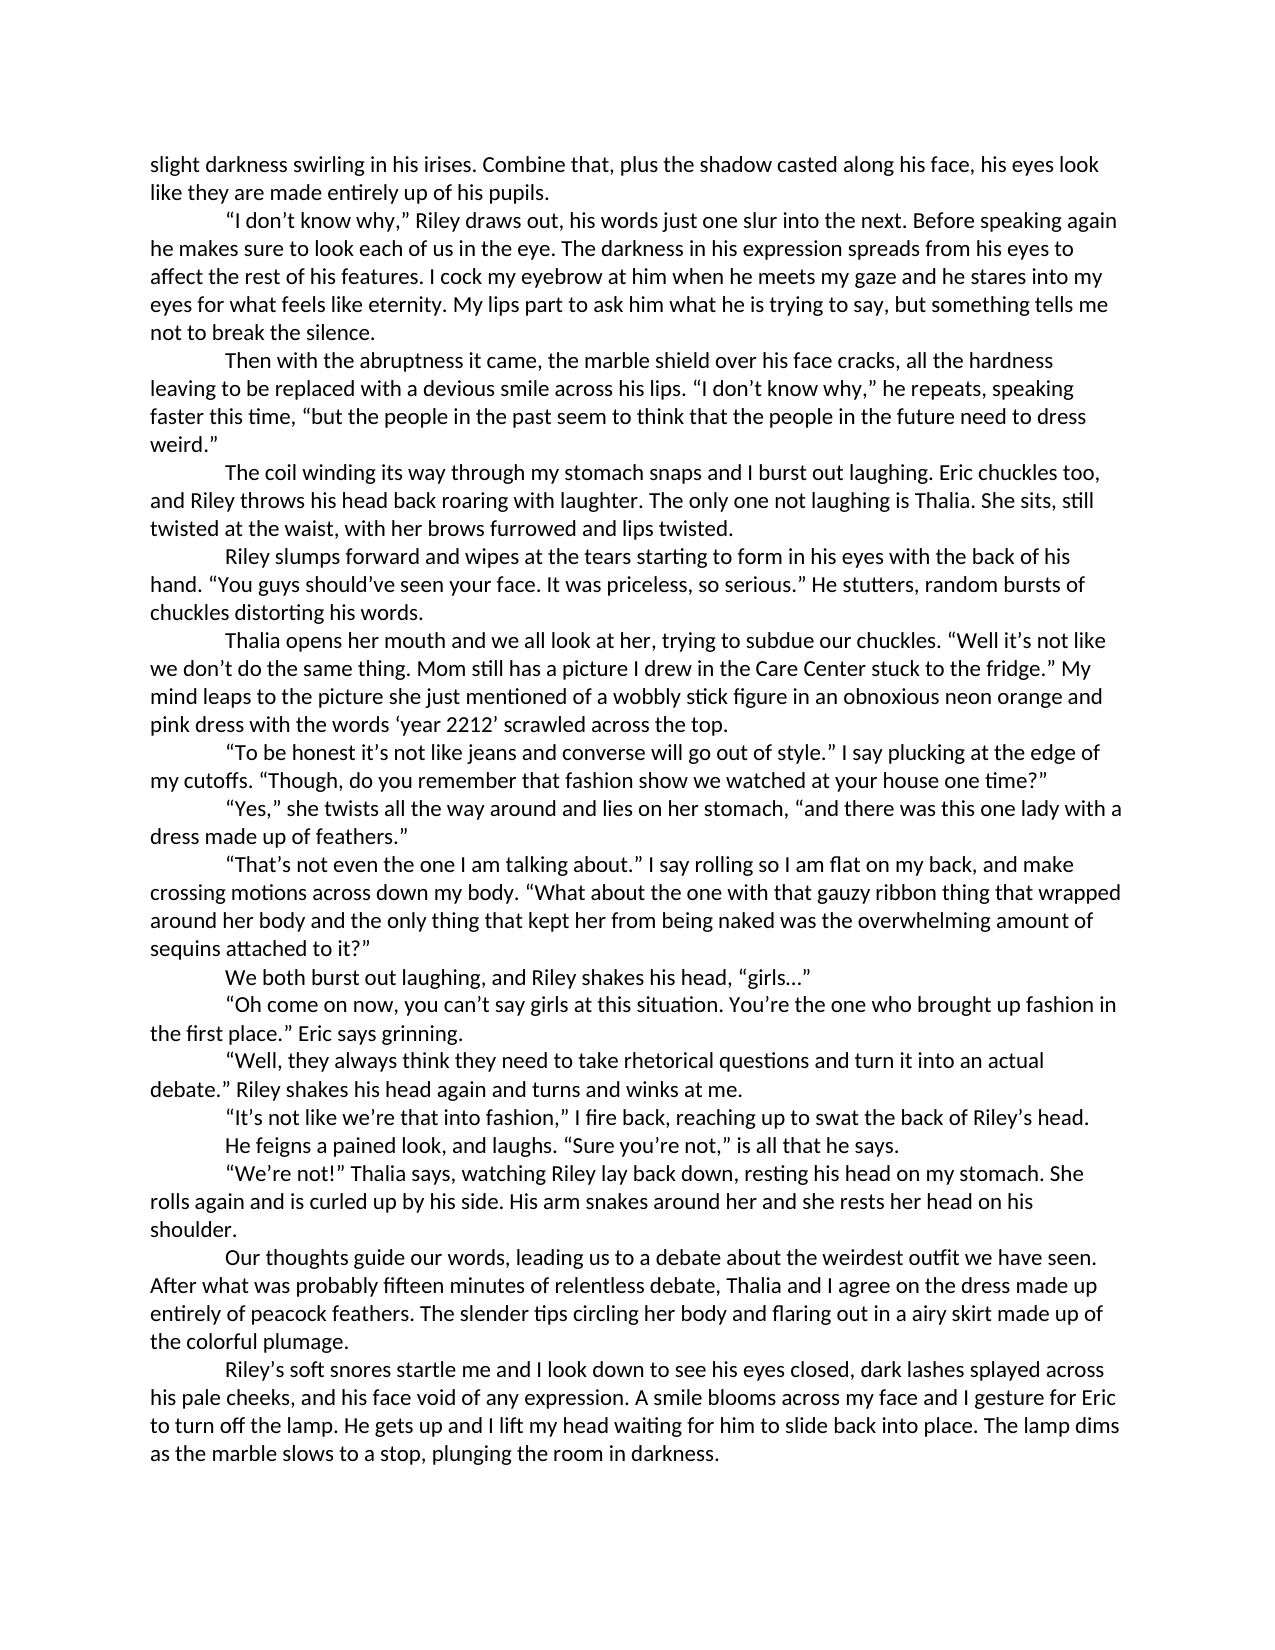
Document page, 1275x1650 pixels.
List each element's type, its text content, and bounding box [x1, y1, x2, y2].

text We both burst out laughing, and Riley shakes his head, “girls…” [150, 963, 1125, 991]
text “That’s not even the one I am talking about.” I say rolling so I am flat on my back, and make crossing motions across down my body. “What about the one with that gauzy ribbon thing that wrapped around her body and the only thing that kept her from being naked was the overwhelming amount of sequins attached to it?” [150, 851, 1125, 963]
text Thalia opens her mouth and we all look at her, trying to subdue our chuckles. “Well it’s not like we don’t do the same thing. Mom still has a picture I drew in the Care Center stuck to the fridge.” My mind leaps to the picture she just mentioned of a wobbly stick figure in an obnoxious neon orange and pink dress with the words ‘year 2212’ scrawled across the top. [150, 626, 1125, 738]
text Riley slumps forward and wipes at the tears starting to form in his eyes with the back of his hand. “You guys should’ve seen your face. It was priceless, so serious.” He stutters, random bursts of chuckles distorting his words. [150, 542, 1125, 626]
text Our thoughts guide our words, leading us to a debate about the weirdest outfit we have seen. After what was probably fifteen minutes of relentless debate, Thalia and I agree on the dress made up entirely of peacock feathers. The slender tips circling her body and flaring out in a airy skirt made up of the colorful plumage. [150, 1243, 1125, 1355]
text Riley’s soft snores startle me and I look down to see his eyes closed, dark lashes splayed across his pale cheeks, and his face void of any expression. A smile blooms across my face and I gesture for Eric to turn off the lamp. He gets up and I lift my head waiting for him to slide back into place. The lamp dims as the marble slows to a stop, plunging the room in darkness. [150, 1355, 1125, 1467]
text He feigns a pained look, and laughs. “Sure you’re not,” is all that he says. [150, 1131, 1125, 1159]
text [150, 150, 1125, 206]
text “We’re not!” Thalia says, watching Riley lay back down, resting his head on my stomach. She rolls again and is curled up by his side. His arm snakes around her and she rests her head on his shoulder. [150, 1159, 1125, 1243]
text “It’s not like we’re that into fashion,” I fire back, reaching up to swat the back of Riley’s head. [150, 1103, 1125, 1131]
text Then with the abruptness it came, the marble shield over his face cracks, all the hardness leaving to be replaced with a devious smile across his lips. “I don’t know why,” he repeats, speaking faster this time, “but the people in the past seem to think that the people in the future need to dress weird.” [150, 346, 1125, 458]
text “I don’t know why,” Riley draws out, his words just one slur into the next. Before speaking again he makes sure to look each of us in the eye. The darkness in his expression spreads from his eyes to affect the rest of his features. I cock my eyebrow at him when he meets my gaze and he stares into my eyes for what feels like eternity. My lips part to ask him what he is trying to say, but something tells me not to break the silence. [150, 206, 1125, 346]
text The coil winding its way through my stomach snaps and I burst out laughing. Eric chuckles too, and Riley throws his head back roaring with laughter. The only one not laughing is Thalia. She sits, still twisted at the waist, with her brows furrowed and lips twisted. [150, 458, 1125, 542]
text “To be honest it’s not like jeans and converse will go out of style.” I say plucking at the edge of my cutoffs. “Though, do you remember that fashion show we watched at your house one time?” [150, 738, 1125, 794]
text “Well, they always think they need to take rhetorical questions and turn it into an actual debate.” Riley shakes his head again and turns and winks at me. [150, 1047, 1125, 1103]
text “Oh come on now, you can’t say girls at this situation. You’re the one who brought up fashion in the first place.” Eric says grinning. [150, 991, 1125, 1047]
text “Yes,” she twists all the way around and lies on her stomach, “and there was this one lady with a dress made up of feathers.” [150, 794, 1125, 851]
